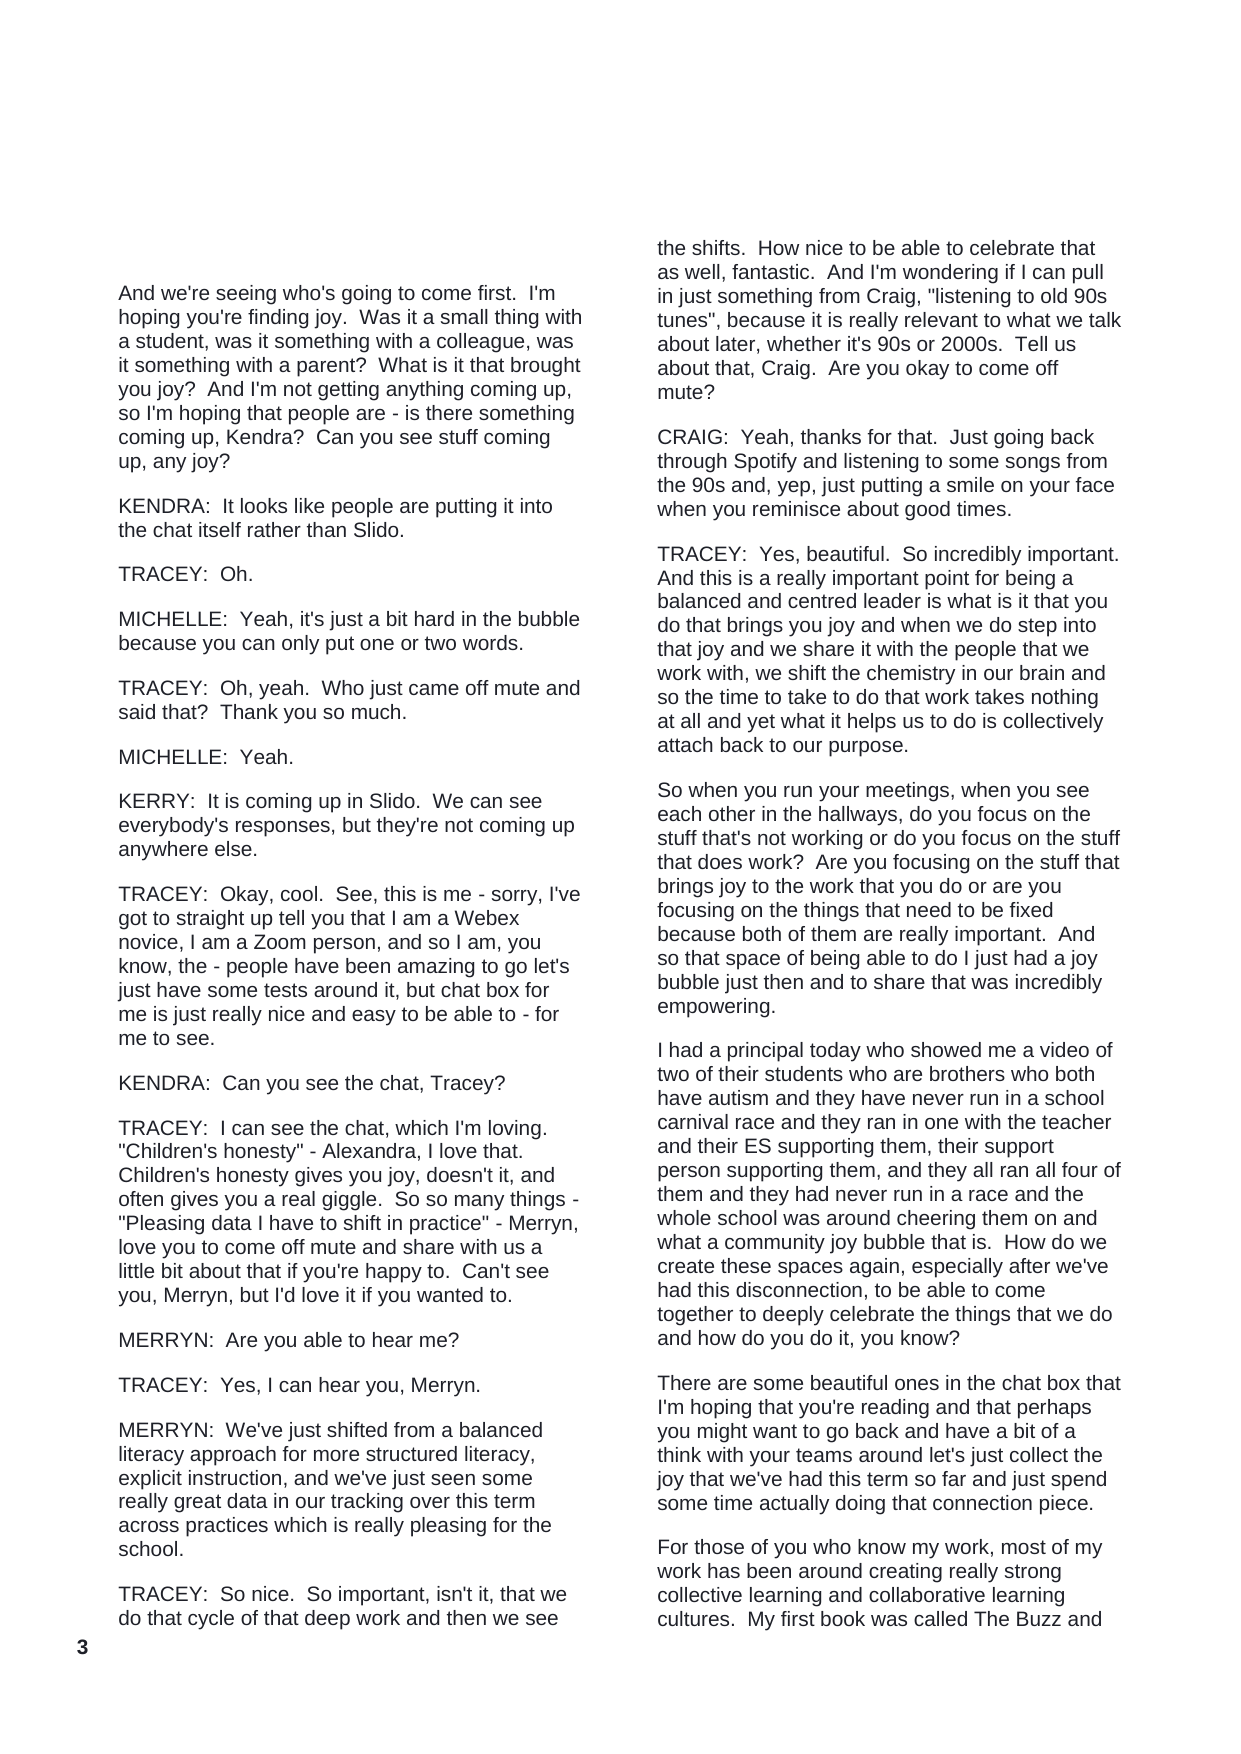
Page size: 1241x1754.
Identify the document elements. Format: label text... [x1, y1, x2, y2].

text TRACEY: Oh, yeah. Who just came off mute and said that? Thank you so much. [118, 676, 583, 724]
text So when you run your meetings, when you see each other in the hallways, do you focus on the stuff that's not working or do you focus on the stuff that does work? Are you focusing on the stuff that brings joy to the work that you do or are you focusing on the things that need to be fixed because both of them are really important. And so that space of being able to do I just had a joy bubble just then and to share that was incredibly empowering. [657, 778, 1122, 1017]
text I had a principal today who showed me a video of two of their students who are brothers who both have autism and they have never run in a school carnival race and they ran in one with the teacher and their ES supporting them, their support person supporting them, and they all ran all four of them and they had never run in a race and the whole school was around cheering them on and what a community joy bubble that is. How do we create these spaces again, especially after we've had this disconnection, to be able to come together to deeply celebrate the things that we do and how do you do it, you know? [657, 1038, 1122, 1350]
text MERRYN: Are you able to hear me? [118, 1328, 583, 1352]
text MERRYN: We've just shifted from a balanced literacy approach for more structured literacy, explicit instruction, and we've just seen some really great data in our tracking over this term across practices which is really pleasing for the school. [118, 1417, 583, 1561]
text KERRY: It is coming up in Slido. We can see everybody's responses, but they're not coming up anywhere else. [118, 789, 583, 861]
text MICHELLE: Yeah, it's just a bit hard in the bubble because you can only put one or two words. [118, 607, 583, 655]
text MICHELLE: Yeah. [118, 744, 583, 768]
text And we're seeing who's going to come first. I'm hoping you're finding joy. Was it a small thing with a student, was it something with a colleague, was it something with a parent? What is it that brought you joy? And I'm not getting anything coming up, so I'm hoping that people are - is there something coming up, Kendra? Can you see stuff coming up, any joy? [118, 281, 583, 473]
text TRACEY: Yes, I can hear you, Merryn. [118, 1373, 583, 1397]
text CRAIG: Yeah, thanks for that. Just going back through Spotify and listening to some songs from the 90s and, yep, just putting a smile on your face when you reminisce about good times. [657, 425, 1122, 521]
text TRACEY: Oh. [118, 562, 583, 586]
text There are some beautiful ones in the chat box that I'm hoping that you're reading and that perhaps you might want to go back and have a bit of a think with your teams around let's just collect the joy that we've had this term so far and just spend some time actually doing that connection piece. [657, 1371, 1122, 1514]
text TRACEY: I can see the chat, which I'm loving. "Children's honesty" - Alexandra, I love that. Children's honesty gives you joy, doesn't it, and often gives you a real giggle. So so many things - "Pleasing data I have to shift in practice" - Merryn, love you to come off mute and share with us a little bit about that if you're happy to. Can't see you, Merryn, but I'd love it if you wanted to. [118, 1115, 583, 1307]
text TRACEY: Okay, cool. See, this is me - sorry, I've got to straight up tell you that I am a Webex novice, I am a Zoom person, and so I am, you know, the - people have been amazing to go let's just have some tests around it, but chat box for me is just really nice and easy to be able to - for me to see. [118, 882, 583, 1050]
text TRACEY: Yes, beautiful. So incredibly important. And this is a really important point for being a balanced and centred leader is what is it that you do that brings you joy and when we do step into that joy and we share it with the people that we work with, we shift the chemistry in our brain and so the time to take to do that work takes nothing at all and yet what it helps us to do is collectively attach back to our purpose. [657, 541, 1122, 757]
text TRACEY: So nice. So important, isn't it, that we do that cycle of that deep work and then we see the shifts. How nice to be able to celebrate that as well, fantastic. And I'm wondering if I can pull in just something from Craig, "listening to old 90s tunes", because it is really relevant to what we talk about later, whether it's 90s or 2000s. Tell us about that, Craig. Are you okay to come off mute? [657, 236, 1122, 404]
text KENDRA: Can you see the chat, Tracey? [118, 1071, 583, 1094]
text KENDRA: It looks like people are putting it into the chat itself rather than Slido. [118, 493, 583, 541]
